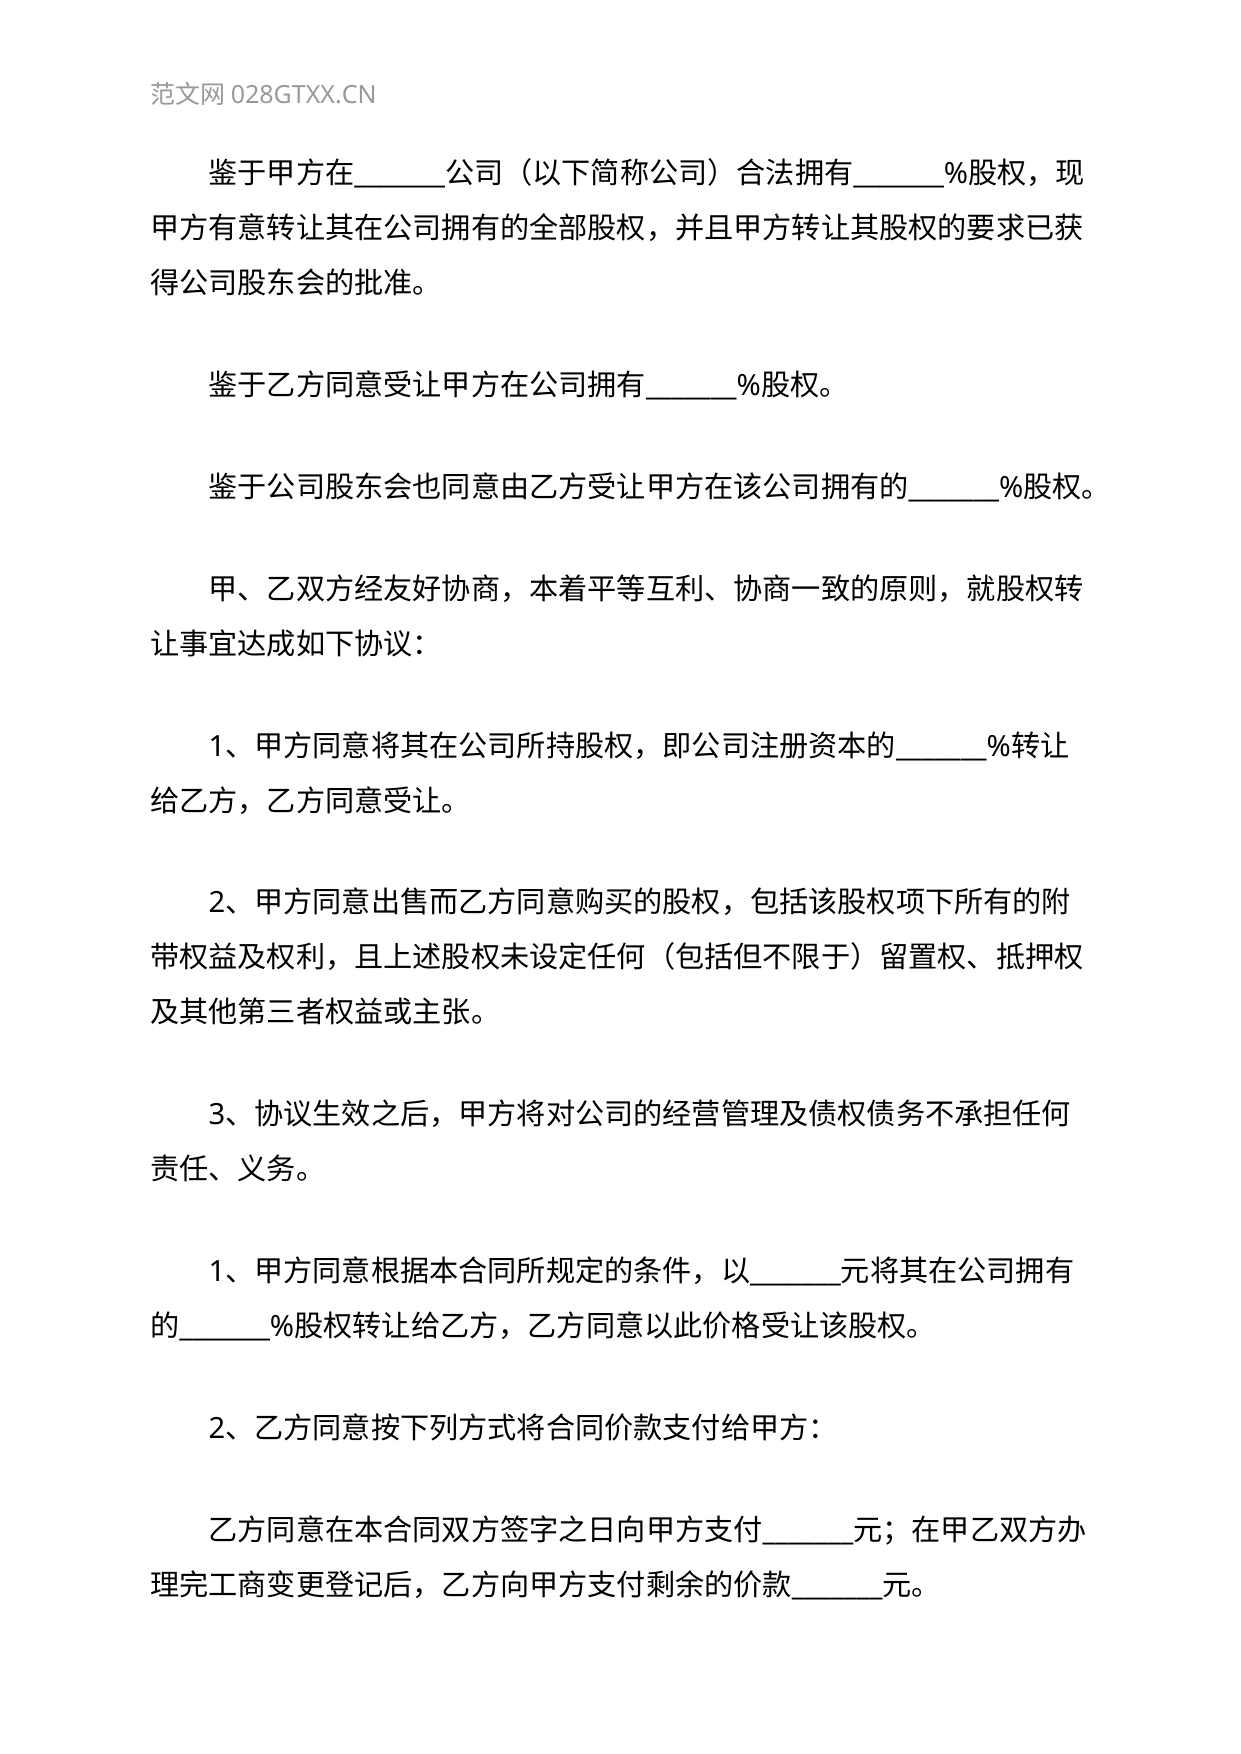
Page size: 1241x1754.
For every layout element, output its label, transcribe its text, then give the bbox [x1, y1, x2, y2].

text 2、乙方同意按下列方式将合同价款支付给甲方： [150, 1404, 1090, 1447]
text 鉴于公司股东会也同意由乙方受让甲方在该公司拥有的_______%股权。 [150, 464, 1090, 506]
text 2、甲方同意出售而乙方同意购买的股权，包括该股权项下所有的附带权益及权利，且上述股权未设定任何（包括但不限于）留置权、抵押权及其他第三者权益或主张。 [150, 879, 1090, 1031]
text 鉴于甲方在_______公司（以下简称公司）合法拥有_______%股权，现甲方有意转让其在公司拥有的全部股权，并且甲方转让其股权的要求已获得公司股东会的批准。 [150, 150, 1090, 302]
text 1、甲方同意将其在公司所持股权，即公司注册资本的_______%转让给乙方，乙方同意受让。 [150, 722, 1090, 819]
text 鉴于乙方同意受让甲方在公司拥有_______%股权。 [150, 362, 1090, 404]
text 甲、乙双方经友好协商，本着平等互利、协商一致的原则，就股权转让事宜达成如下协议： [150, 566, 1090, 663]
text 3、协议生效之后，甲方将对公司的经营管理及债权债务不承担任何责任、义务。 [150, 1091, 1090, 1188]
text 1、甲方同意根据本合同所规定的条件，以_______元将其在公司拥有的_______%股权转让给乙方，乙方同意以此价格受让该股权。 [150, 1247, 1090, 1345]
text 乙方同意在本合同双方签字之日向甲方支付_______元；在甲乙双方办理完工商变更登记后，乙方向甲方支付剩余的价款_______元。 [150, 1506, 1090, 1604]
